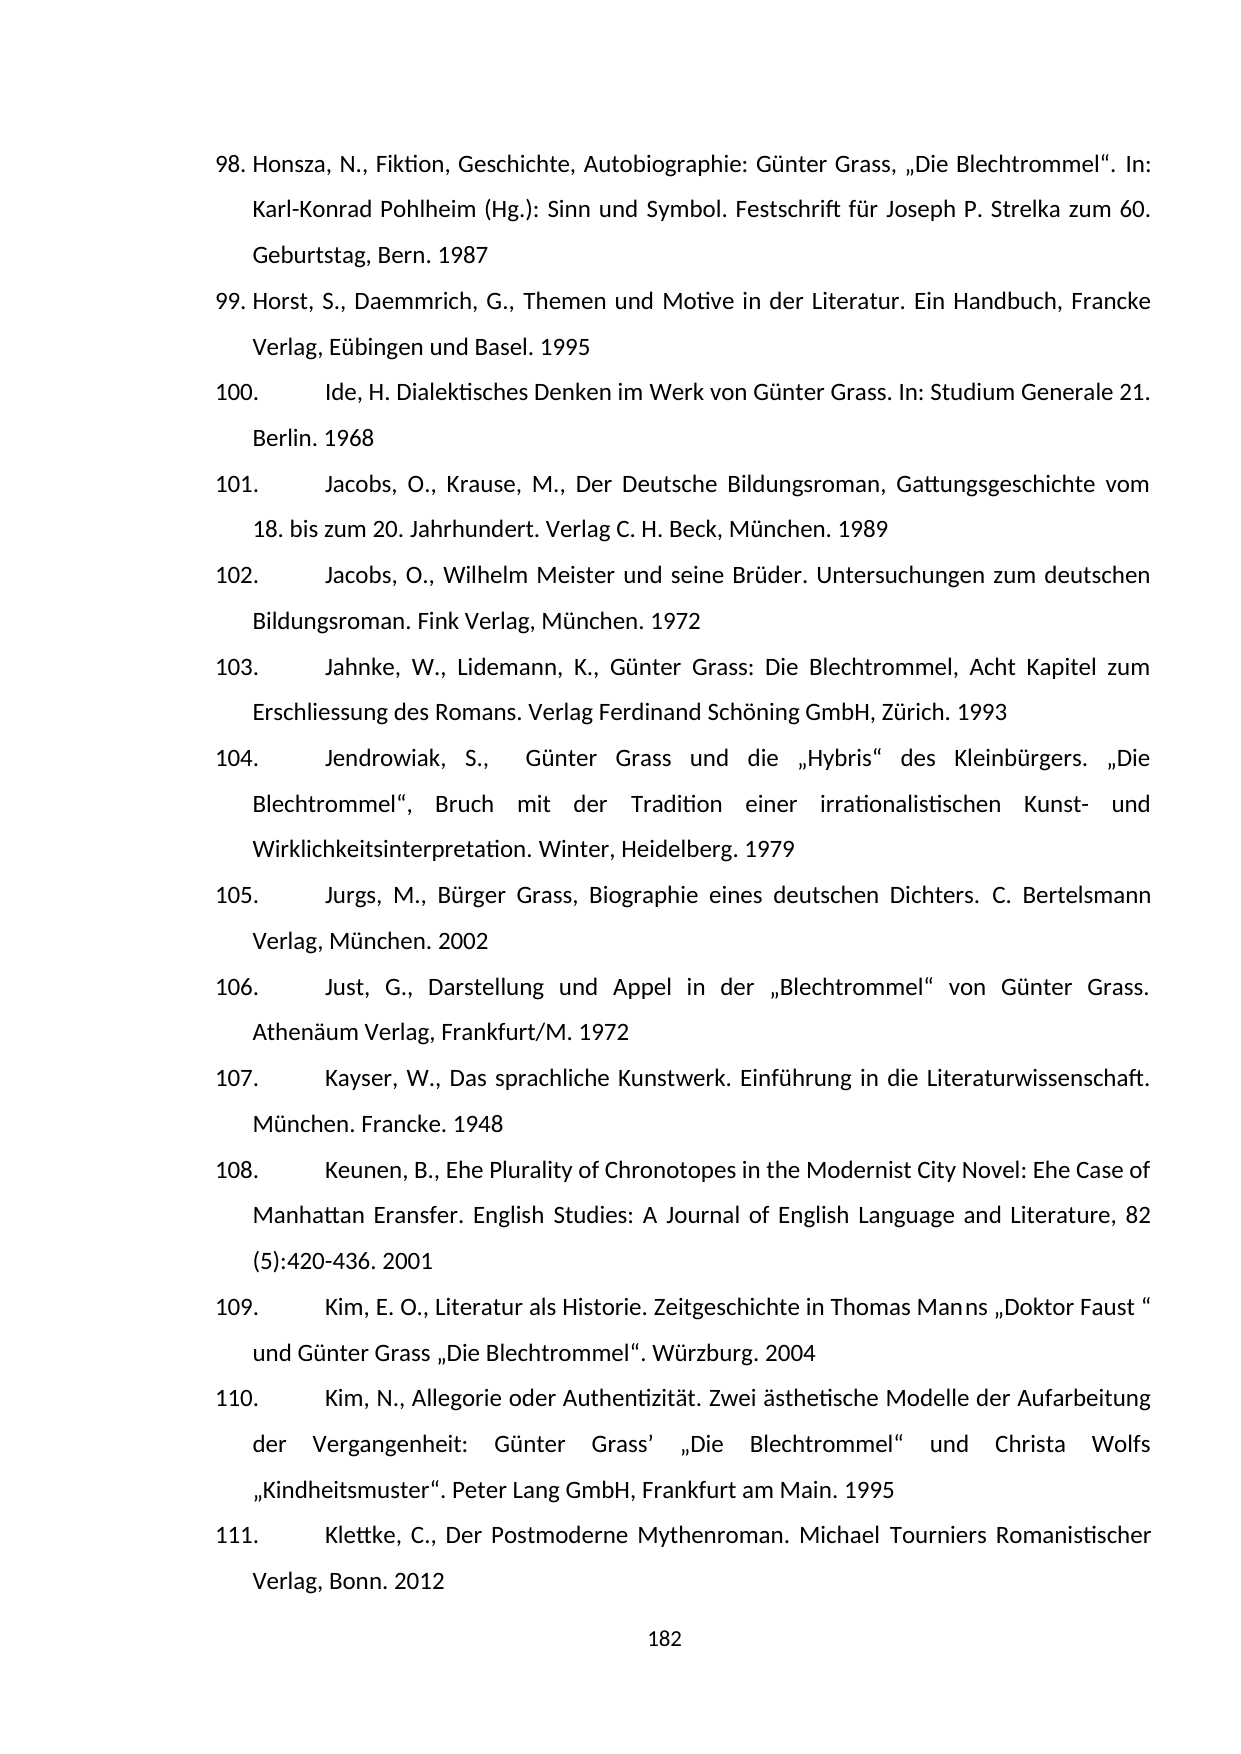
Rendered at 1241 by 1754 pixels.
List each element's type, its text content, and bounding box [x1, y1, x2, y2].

list Jacobs, О., Wilhelm Meister und seine Brüder. Untersuchungen zum deutschen Bildungsroman. Fink Verlag, München. 1972 [215, 559, 1152, 636]
list Jendrowiak, S., Günter Grass und die „Hybris“ des Kleinbürgers. „Die Blechtrommel“, Bruch mit der Tradition einer irrationalistischen Kunst- und Wirklichkeitsinterpretation. Winter, Heidelberg. 1979 [215, 742, 1152, 864]
list Jahnke, W., Lidemann, K., Günter Grass: Die Blechtrommel, Acht Kapitel zum Erschliessung des Romans. Verlag Ferdinand Schöning GmbH, Zürich. 1993 [215, 651, 1152, 727]
list Keunen, B., Еhe Plurality of Сhronotopes in the Modernist Сity Novel: Еhe Сase of Manhattan Еransfer. English Studies: A Journal of English Language and Literature, 82 (5):420-436. 2001 [215, 1154, 1152, 1276]
list Ide, H. Dialektisches Denken im Werk von Günter Grass. In: Studium Generale 21. Berlin. 1968 [215, 376, 1152, 453]
list Kim, E. О., Literatur als Historie. Zeitgeschichte in Thomas Manns „Doktor Faust “ und Günter Grass „Die Blechtrommel“. Würzburg. 2004 [215, 1291, 1152, 1367]
list Kayser, W., Das sprachliche Kunstwerk. Einführung in die Literaturwissenschaft. München. Francke. 1948 [215, 1062, 1152, 1138]
list Jacobs, О., Krause, M., Der Deutsche Bildungsroman, Gattungsgeschichte vom 18. bis zum 20. Jahrhundert. Verlag С. H. Beck, München. 1989 [215, 468, 1152, 544]
list Kim, N., Allegorie oder Authentizität. Zwei ästhetische Modelle der Aufarbeitung der Vergangenheit: Günter Grass’ „Die Blechtrommel“ und Сhrista Wolfs „Kindheitsmuster“. Peter Lang GmbH, Frankfurt am Main. 1995 [215, 1382, 1152, 1504]
list Horst, S., Daemmrich, G., Themen und Motive in der Literatur. Ein Handbuch, Francke Verlag, Еübingen und Basel. 1995 [215, 285, 1152, 361]
list Honsza, N., Fiktion, Geschichte, Autobiographie: Günter Grass, „Die Blechtrommel“. In: Karl-Konrad Pohlheim (Hg.): Sinn und Symbol. Festschrift für Joseph P. Strelka zum 60. Geburtstag, Bern. 1987 [215, 148, 1152, 270]
list Jurgs, M., Bürger Grass, Biographie eines deutschen Dichters. C. Bertelsmann Verlag, München. 2002 [215, 879, 1152, 956]
list Just, G., Darstellung und Appel in der „Blechtrommel“ von Günter Grass. Athenäum Verlag, Frankfurt/M. 1972 [215, 971, 1152, 1047]
list Klettke, С., Der Postmoderne Mythenroman. Michael Tourniers Romanistischer Verlag, Bonn. 2012 [215, 1519, 1152, 1596]
